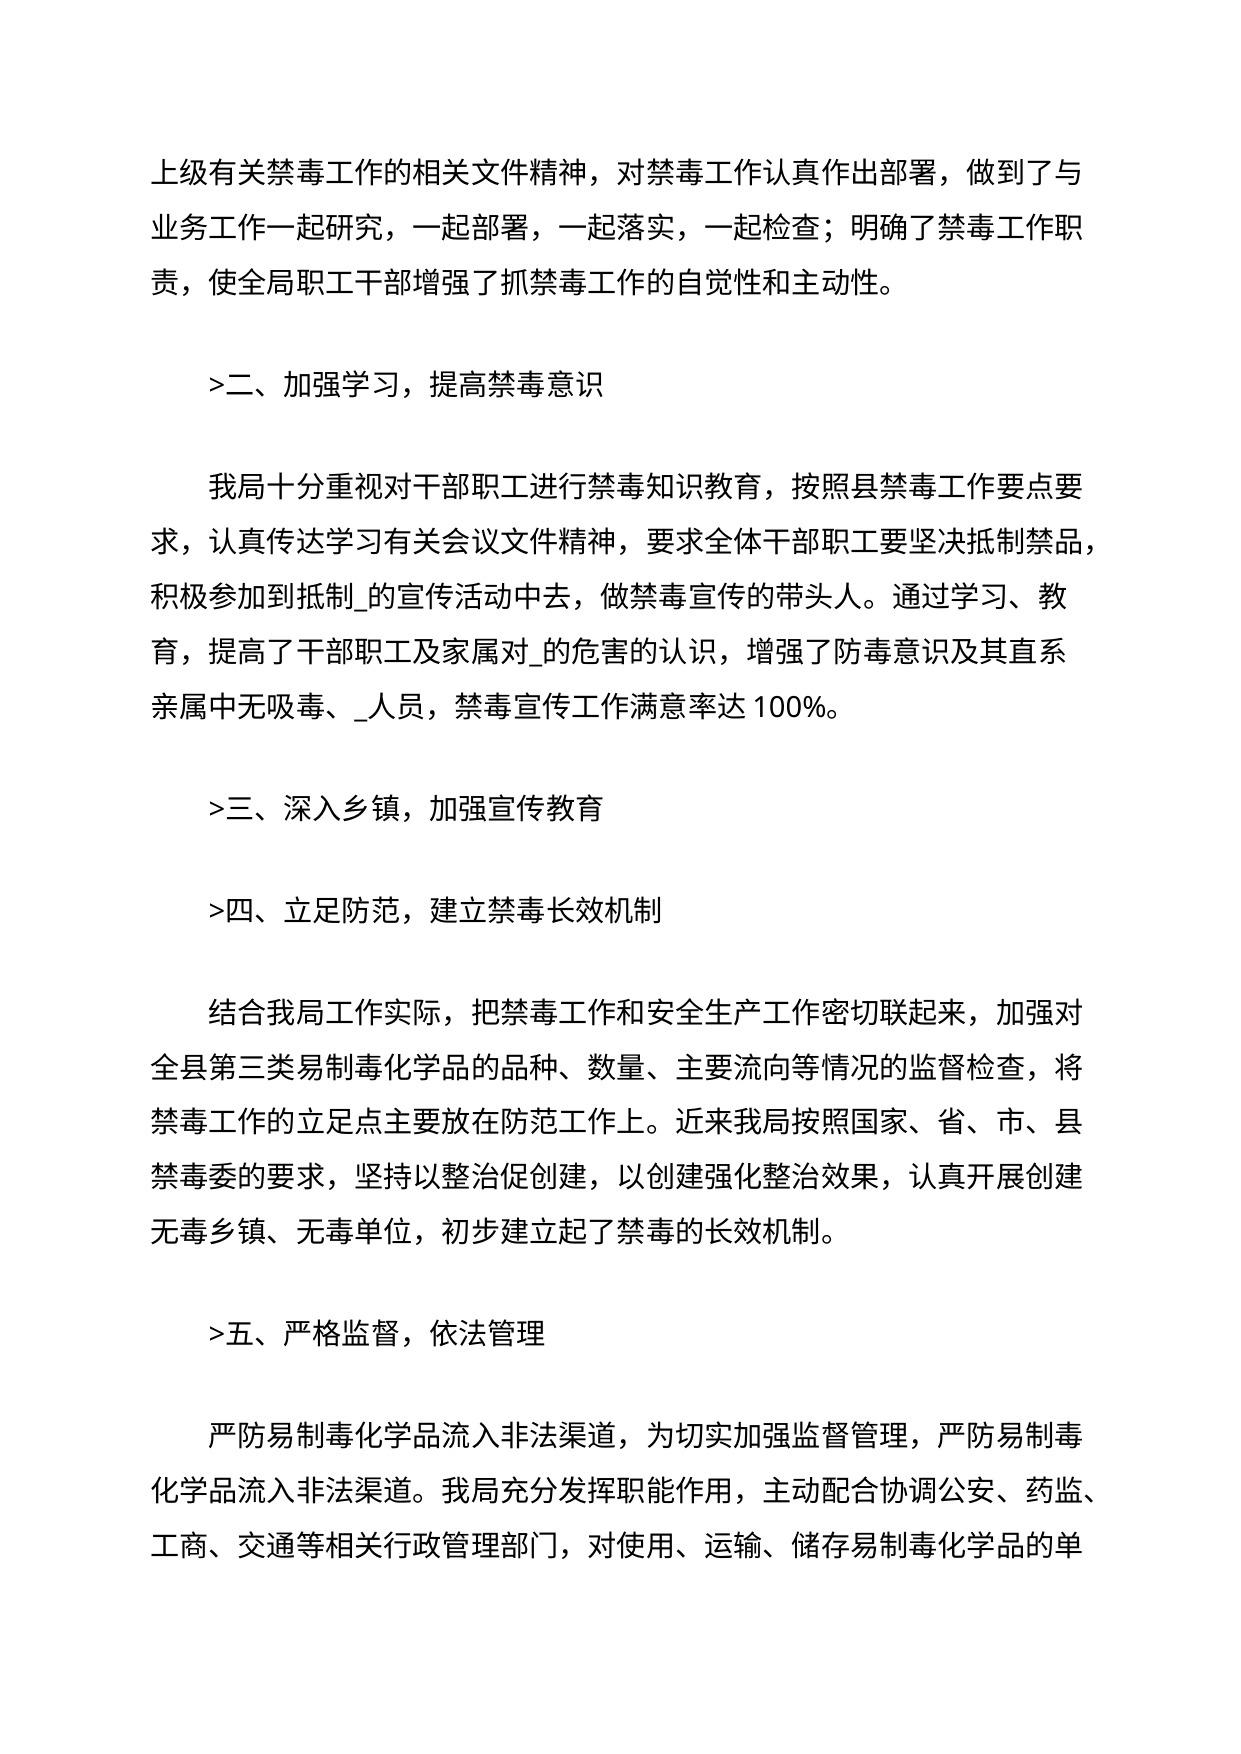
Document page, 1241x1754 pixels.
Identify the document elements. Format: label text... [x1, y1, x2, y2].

text >四、立足防范，建立禁毒长效机制 [150, 887, 1090, 930]
text 结合我局工作实际，把禁毒工作和安全生产工作密切联起来，加强对全县第三类易制毒化学品的品种、数量、主要流向等情况的监督检查，将禁毒工作的立足点主要放在防范工作上。近来我局按照国家、省、市、县禁毒委的要求，坚持以整治促创建，以创建强化整治效果，认真开展创建无毒乡镇、无毒单位，初步建立起了禁毒的长效机制。 [150, 989, 1090, 1251]
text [150, 1413, 1090, 1565]
text >五、严格监督，依法管理 [150, 1311, 1090, 1353]
text >二、加强学习，提高禁毒意识 [150, 362, 1090, 404]
text >三、深入乡镇，加强宣传教育 [150, 785, 1090, 828]
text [150, 150, 1090, 302]
text 我局十分重视对干部职工进行禁毒知识教育，按照县禁毒工作要点要求，认真传达学习有关会议文件精神，要求全体干部职工要坚决抵制禁品，积极参加到抵制_的宣传活动中去，做禁毒宣传的带头人。通过学习、教育，提高了干部职工及家属对_的危害的认识，增强了防毒意识及其直系亲属中无吸毒、_人员，禁毒宣传工作满意率达100%。 [150, 463, 1090, 726]
